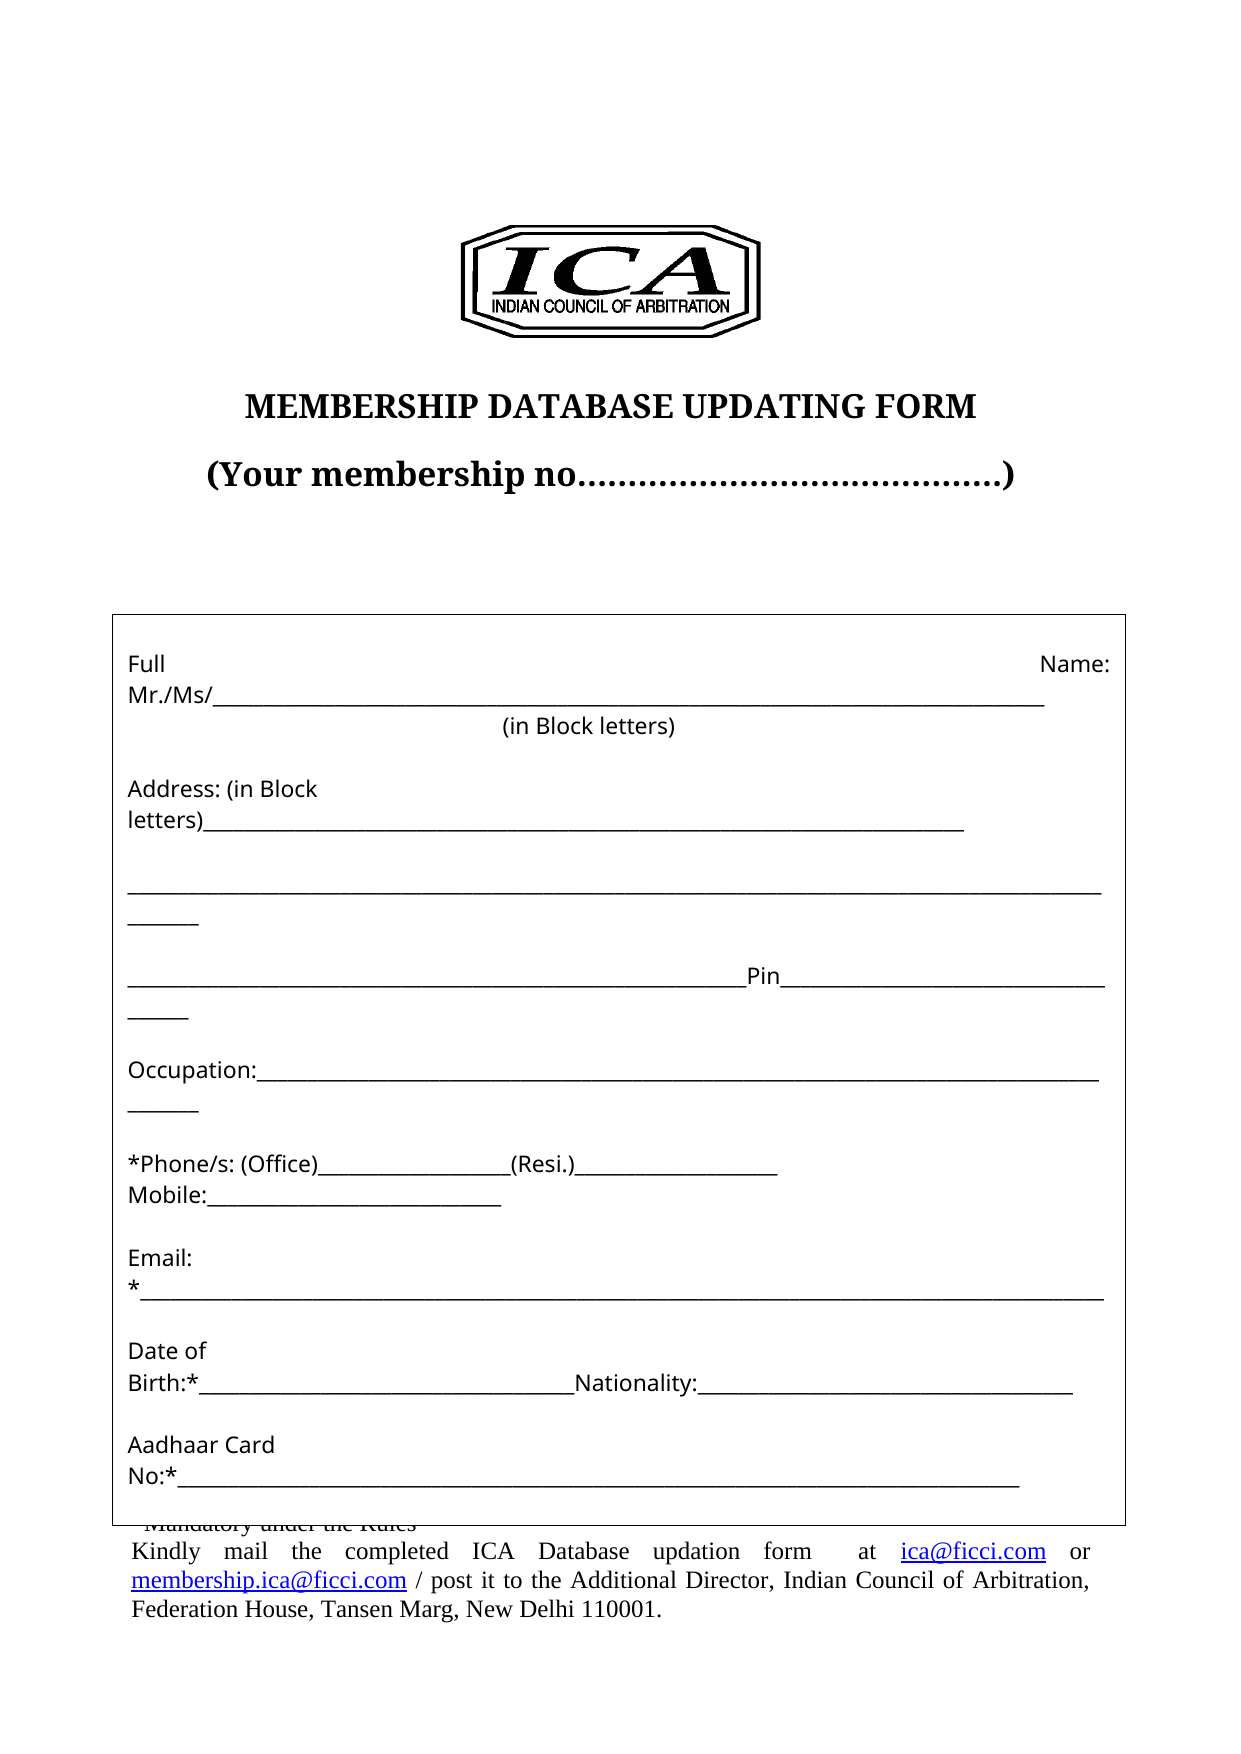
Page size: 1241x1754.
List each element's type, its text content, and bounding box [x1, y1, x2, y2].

picture [460, 225, 761, 338]
text MEMBERSHIP DATABASE UPDATING FORM [131, 383, 1090, 428]
text (Your membership no……………………………………) [131, 451, 1090, 496]
